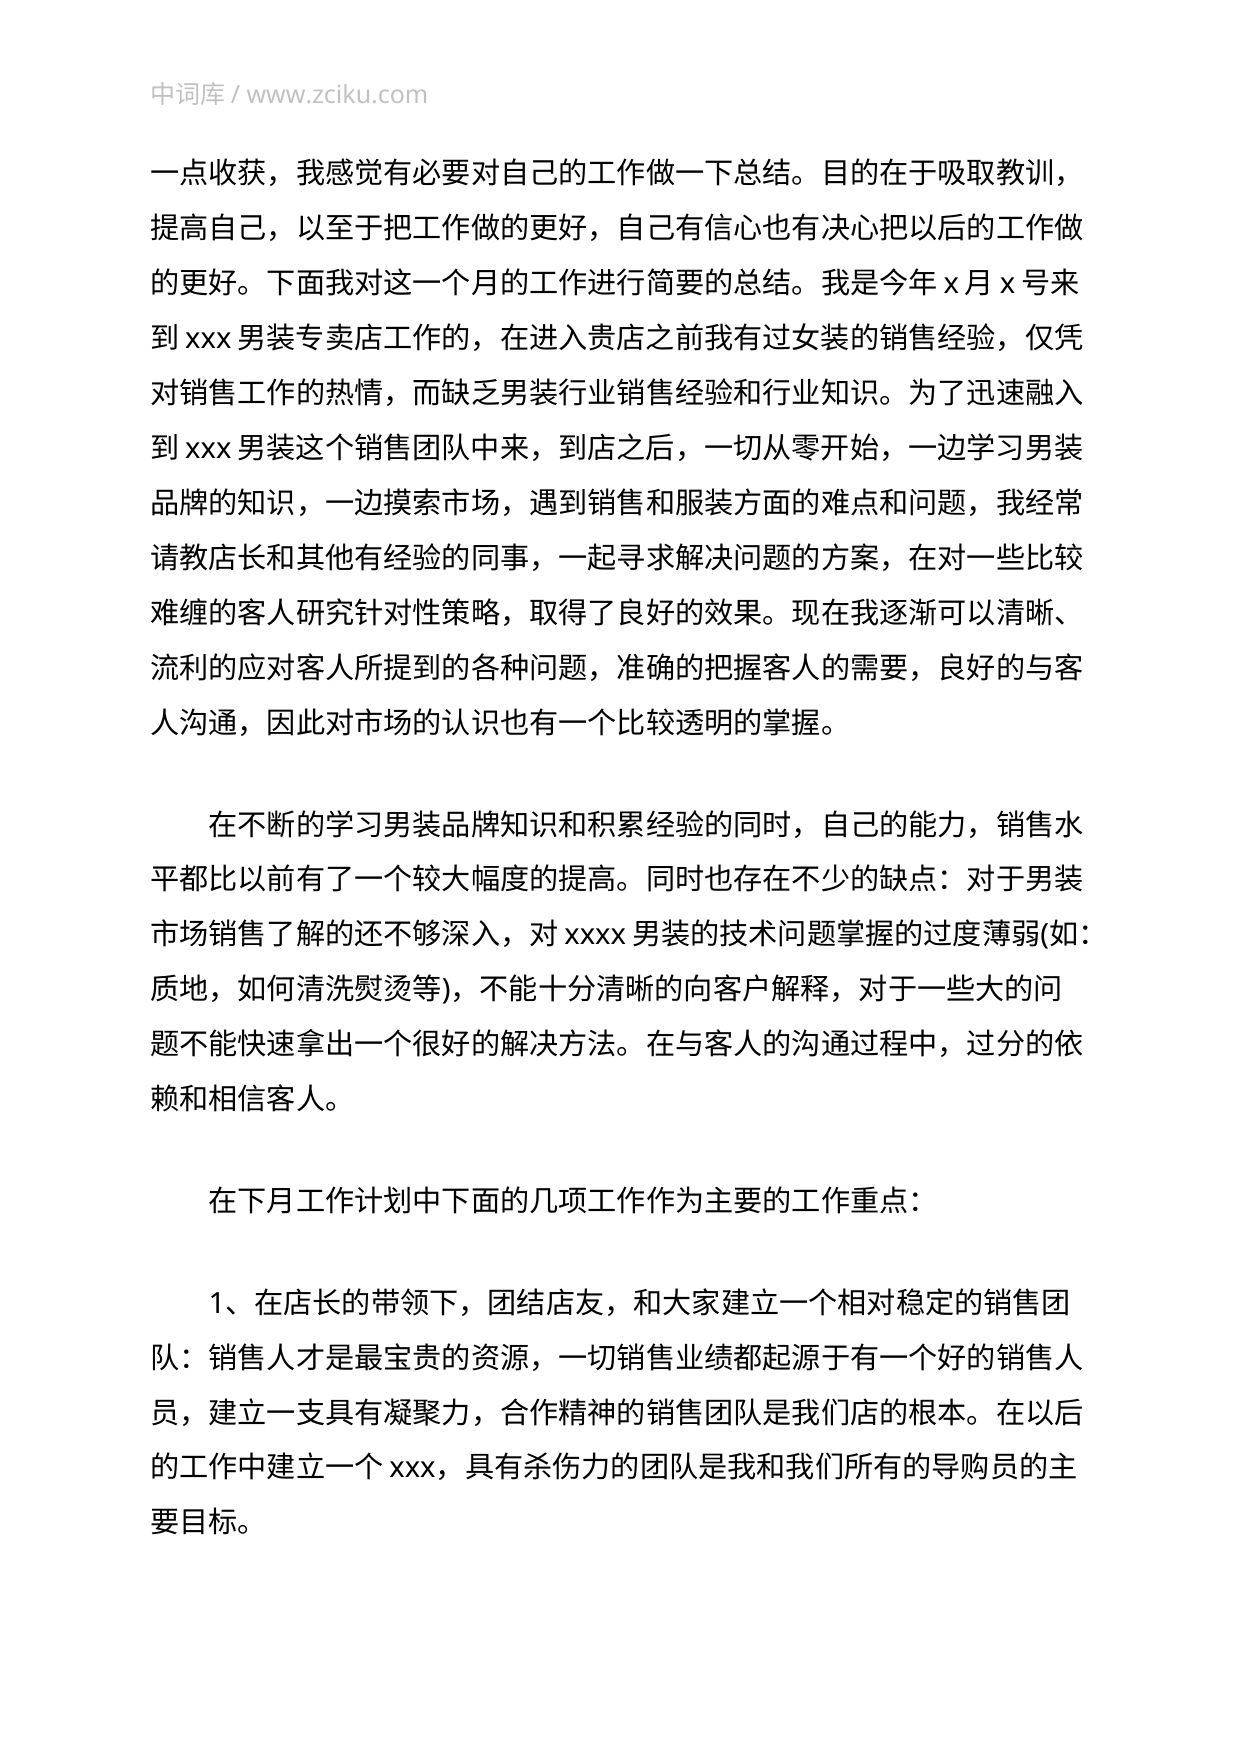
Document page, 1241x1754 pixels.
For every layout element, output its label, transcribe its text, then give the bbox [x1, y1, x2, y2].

text 在下月工作计划中下面的几项工作作为主要的工作重点： [150, 1177, 1090, 1220]
text 1、在店长的带领下，团结店友，和大家建立一个相对稳定的销售团队：销售人才是最宝贵的资源，一切销售业绩都起源于有一个好的销售人员，建立一支具有凝聚力，合作精神的销售团队是我们店的根本。在以后的工作中建立一个xxx，具有杀伤力的团队是我和我们所有的导购员的主要目标。 [150, 1279, 1090, 1541]
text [150, 150, 1090, 742]
text 在不断的学习男装品牌知识和积累经验的同时，自己的能力，销售水平都比以前有了一个较大幅度的提高。同时也存在不少的缺点：对于男装市场销售了解的还不够深入，对xxxx男装的技术问题掌握的过度薄弱(如：质地，如何清洗熨烫等)，不能十分清晰的向客户解释，对于一些大的问题不能快速拿出一个很好的解决方法。在与客人的沟通过程中，过分的依赖和相信客人。 [150, 801, 1090, 1118]
